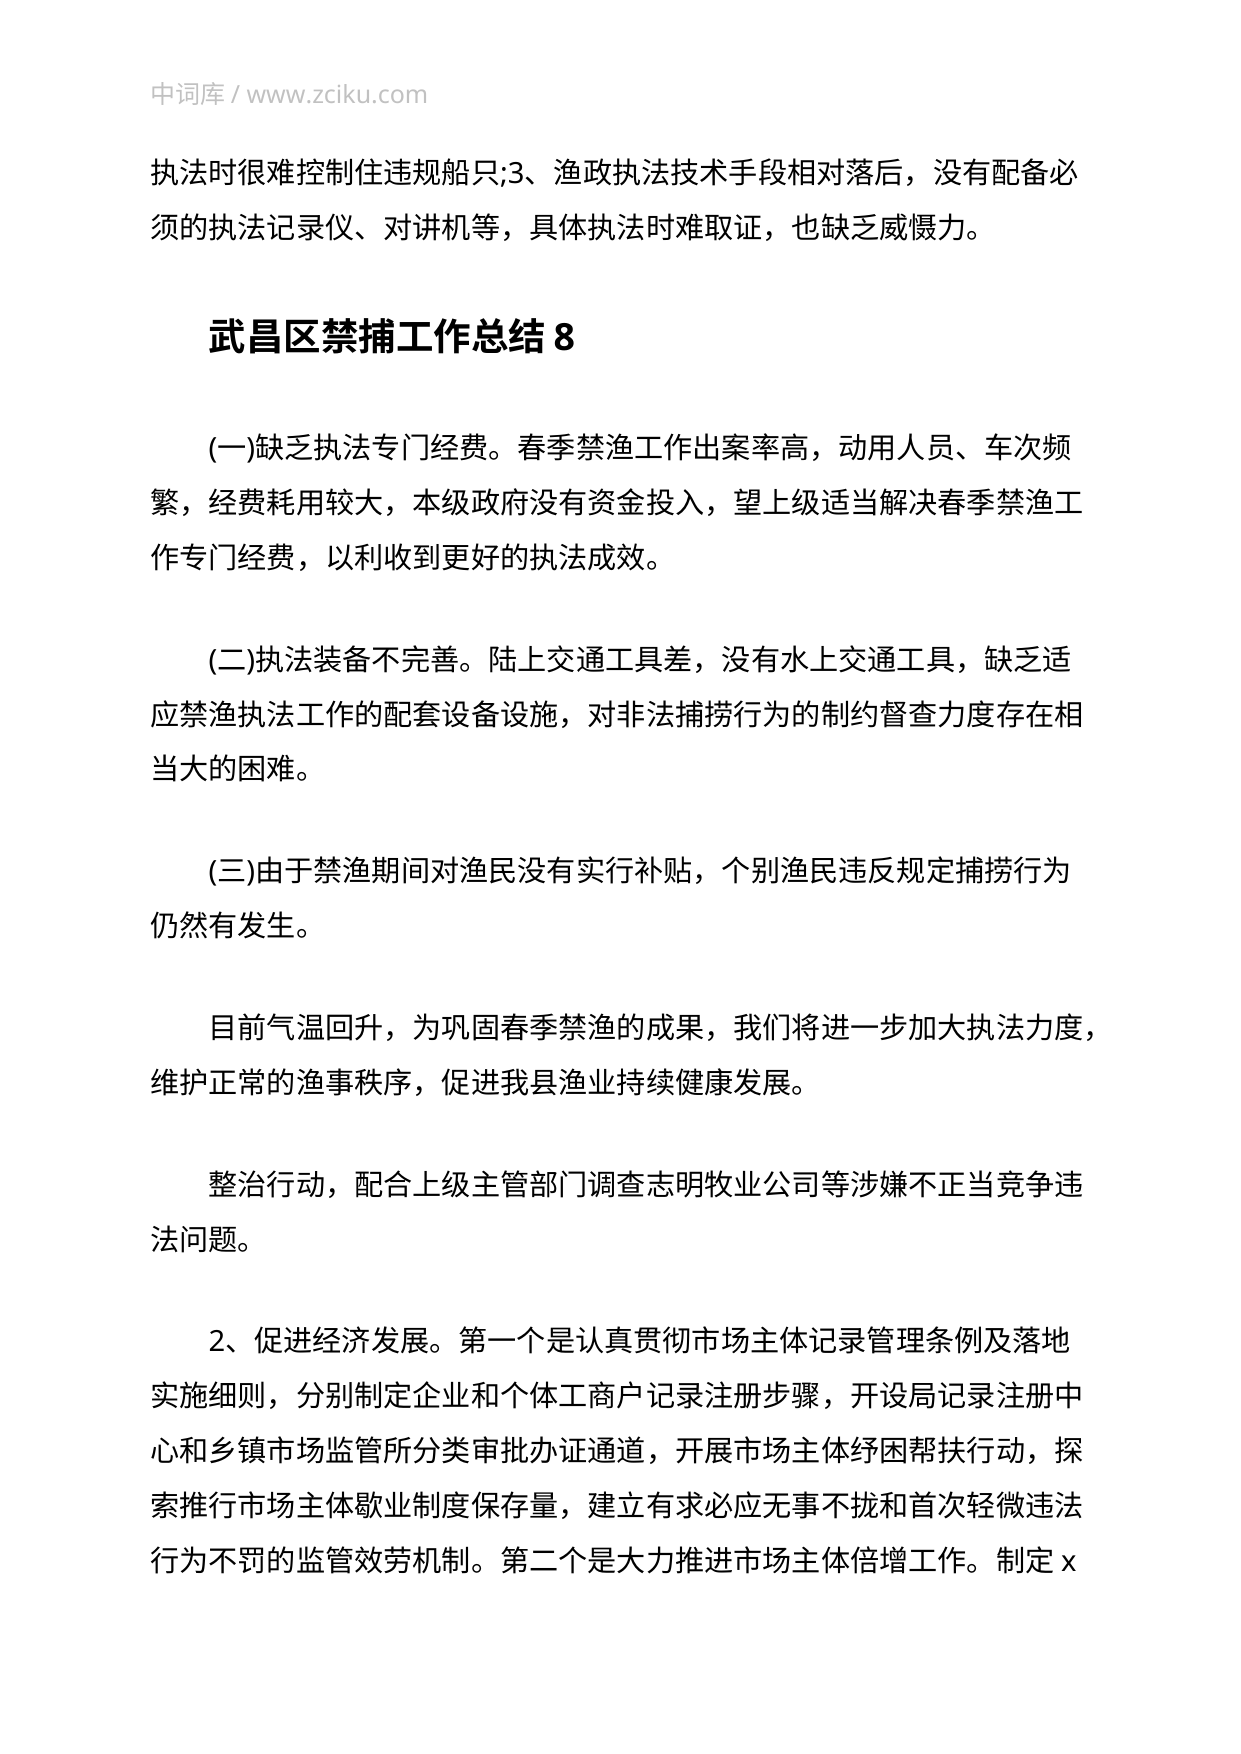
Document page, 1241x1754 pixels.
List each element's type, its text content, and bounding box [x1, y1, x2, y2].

text (一)缺乏执法专门经费。春季禁渔工作出案率高，动用人员、车次频繁，经费耗用较大，本级政府没有资金投入，望上级适当解决春季禁渔工作专门经费，以利收到更好的执法成效。 [150, 424, 1090, 577]
text (三)由于禁渔期间对渔民没有实行补贴，个别渔民违反规定捕捞行为仍然有发生。 [150, 848, 1090, 945]
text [150, 1318, 1090, 1580]
text (二)执法装备不完善。陆上交通工具差，没有水上交通工具，缺乏适应禁渔执法工作的配套设备设施，对非法捕捞行为的制约督查力度存在相当大的困难。 [150, 636, 1090, 788]
text 武昌区禁捕工作总结8 [150, 307, 1090, 361]
text 目前气温回升，为巩固春季禁渔的成果，我们将进一步加大执法力度，维护正常的渔事秩序，促进我县渔业持续健康发展。 [150, 1004, 1090, 1102]
text 整治行动，配合上级主管部门调查志明牧业公司等涉嫌不正当竞争违法问题。 [150, 1161, 1090, 1258]
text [150, 150, 1090, 247]
